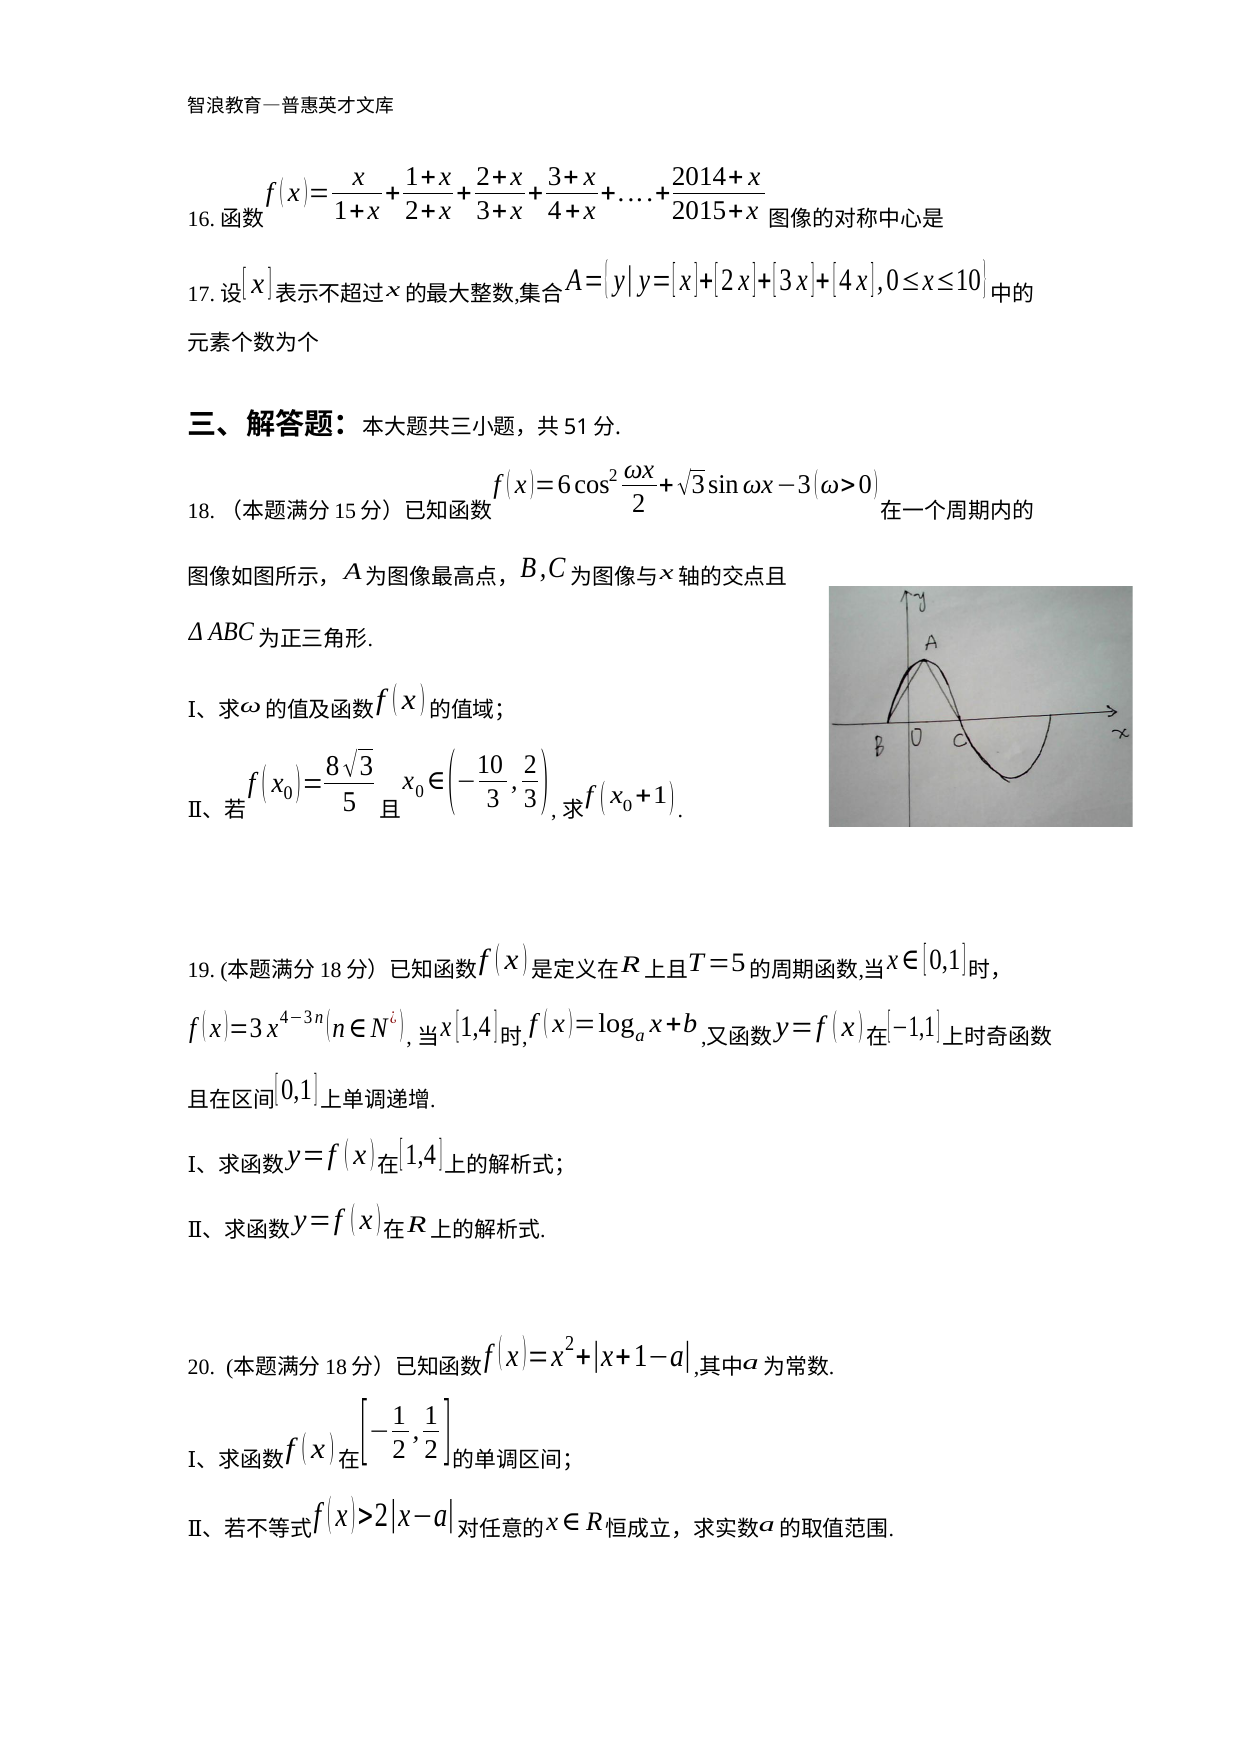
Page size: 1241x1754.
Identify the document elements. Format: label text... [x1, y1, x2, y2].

text Ⅰ、求函数在上的解析式； [187, 1137, 1053, 1202]
text Ⅱ、求函数在上的解析式. [187, 1202, 1053, 1267]
text Ⅰ、求的值及函数的值域； [187, 682, 828, 747]
text 三、解答题：本大题共三小题，共51分. [187, 389, 1053, 454]
list （本题满分15分）已知函数在一个周期内的图像如图所示，为图像最高点，为图像与轴的交点且为正三角形. [187, 454, 1053, 682]
picture [828, 586, 1133, 827]
text 20. (本题满分18分）已知函数,其中为常数. [187, 1332, 1053, 1397]
text 16. 函数图像的对称中心是 [187, 162, 1053, 259]
text Ⅱ、若不等式对任意的恒成立，求实数的取值范围. [187, 1494, 1053, 1559]
text Ⅰ、求函数在的单调区间； [187, 1397, 1053, 1494]
text 17. 设表示不超过的最大整数,集合中的元素个数为个 [187, 259, 1053, 357]
text Ⅱ、若且, 求. [187, 747, 1053, 844]
text 19. (本题满分18分）已知函数是定义在上且的周期函数,当时，, 当时,,又函数在上时奇函数且在区间上单调递增. [187, 942, 1053, 1137]
